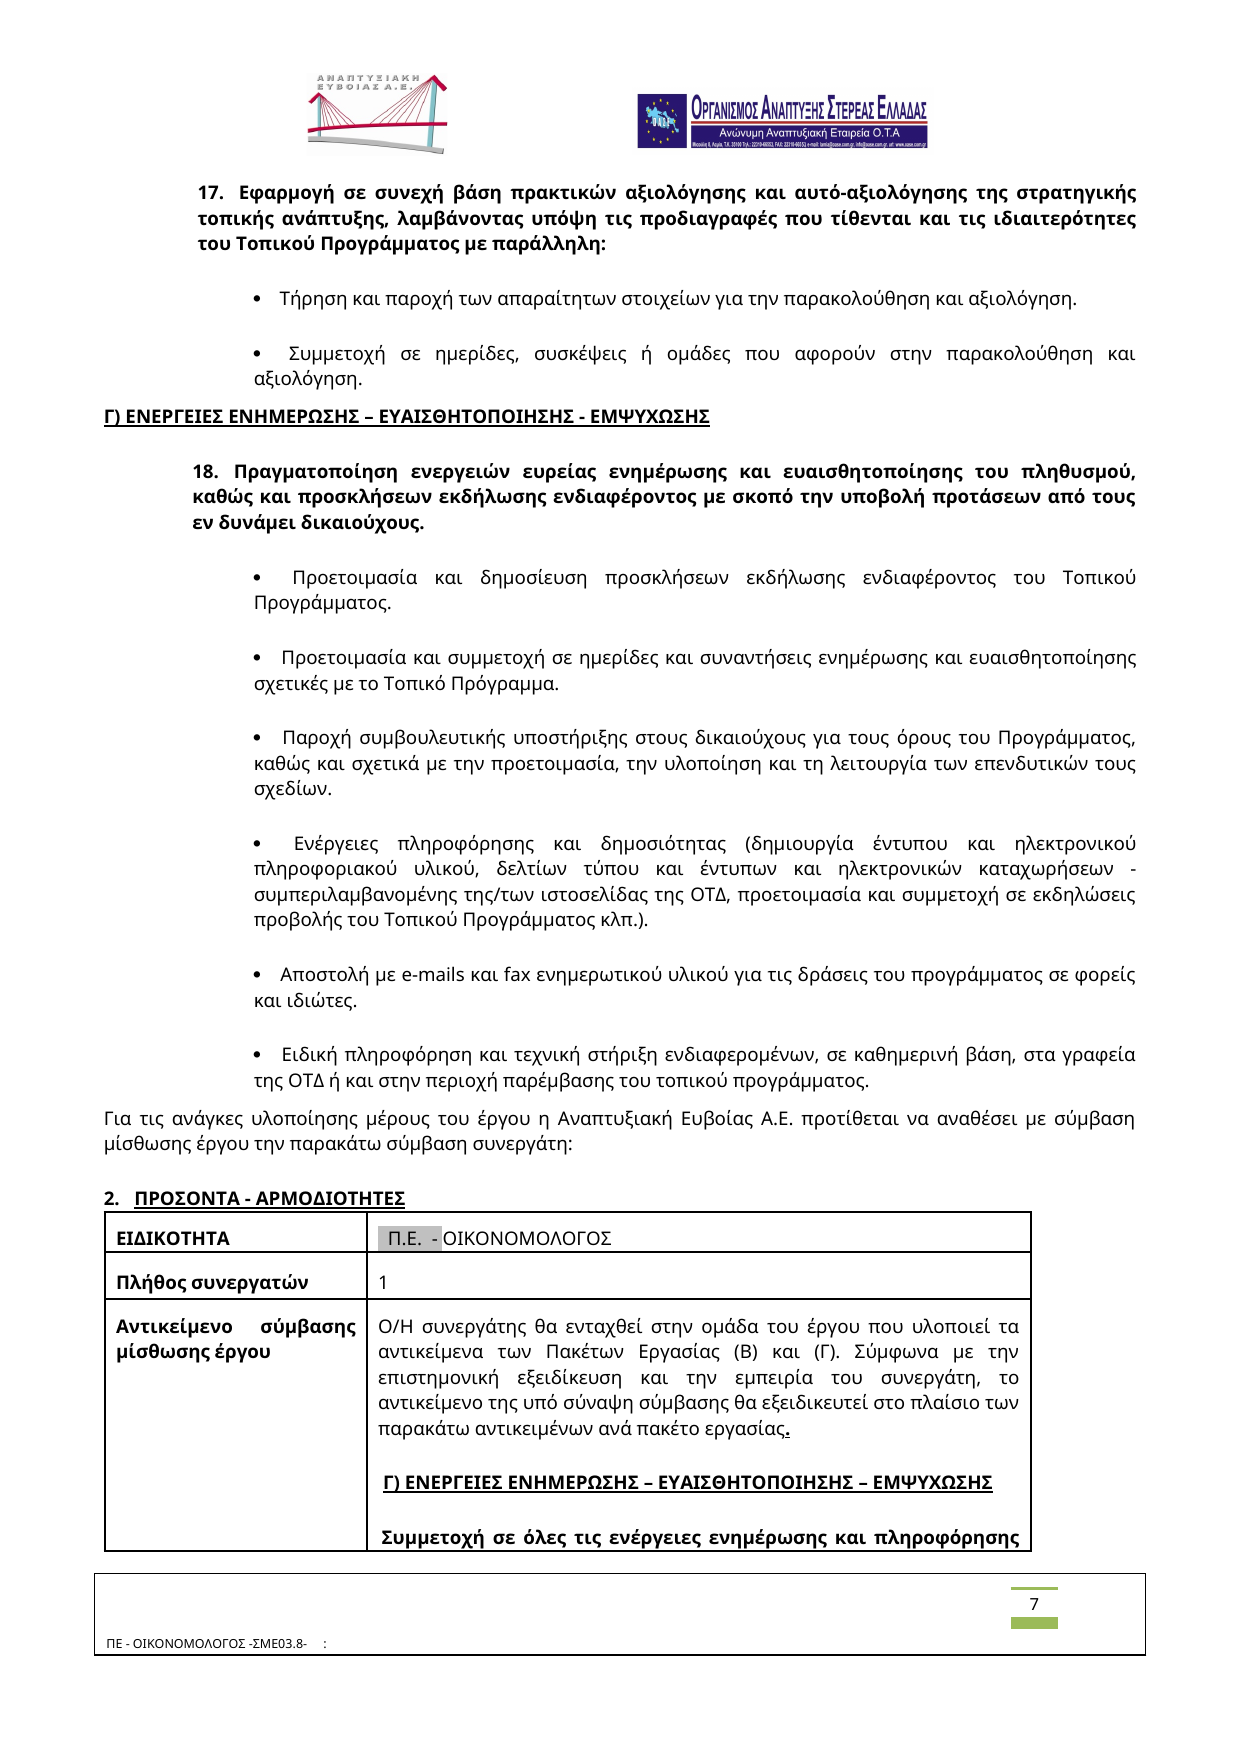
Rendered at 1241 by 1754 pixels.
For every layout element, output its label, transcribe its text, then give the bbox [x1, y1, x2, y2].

text  Συμμετοχή σε ημερίδες, συσκέψεις ή ομάδες που αφορούν στην παρακολούθηση και αξιολόγηση. [253, 340, 1137, 391]
text 17. Εφαρμογή σε συνεχή βάση πρακτικών αξιολόγησης και αυτό-αξιολόγησης της στρατηγικής τοπικής ανάπτυξης, λαμβάνοντας υπόψη τις προδιαγραφές που τίθενται και τις ιδιαιτερότητες του Τοπικού Προγράμματος με παράλληλη: [197, 180, 1137, 256]
text  Παροχή συμβουλευτικής υποστήριξης στους δικαιούχους για τους όρους του Προγράμματος, καθώς και σχετικά με την προετοιμασία, την υλοποίηση και τη λειτουργία των επενδυτικών τους σχεδίων. [253, 724, 1137, 801]
text  Αποστολή με e-mails και fax ενημερωτικού υλικού για τις δράσεις του προγράμματος σε φορείς και ιδιώτες. [253, 961, 1137, 1012]
text  Τήρηση και παροχή των απαραίτητων στοιχείων για την παρακολούθηση και αξιολόγηση. [253, 285, 1137, 311]
text 18. Πραγματοποίηση ενεργειών ευρείας ενημέρωσης και ευαισθητοποίησης του πληθυσμού, καθώς και προσκλήσεων εκδήλωσης ενδιαφέροντος με σκοπό την υποβολή προτάσεων από τους εν δυνάμει δικαιούχους. [192, 458, 1137, 535]
text  Προετοιμασία και δημοσίευση προσκλήσεων εκδήλωσης ενδιαφέροντος του Τοπικού Προγράμματος. [253, 564, 1137, 615]
table_cell Αντικείμενο σύμβασης μίσθωσης έργου [106, 1300, 366, 1550]
text Γ) ΕΝΕΡΓΕΙΕΣ ΕΝΗΜΕΡΩΣΗΣ – ΕΥΑΙΣΘΗΤΟΠΟΙΗΣΗΣ - ΕΜΨΥΧΩΣΗΣ [103, 404, 1137, 429]
text  Ειδική πληροφόρηση και τεχνική στήριξη ενδιαφερομένων, σε καθημερινή βάση, στα γραφεία της ΟΤΔ ή και στην περιοχή παρέμβασης του τοπικού προγράμματος. [253, 1042, 1137, 1093]
table_cell 1 [368, 1253, 1030, 1298]
table_header ΕΙΔΙΚΟΤΗΤΑ [106, 1213, 366, 1251]
text  Ενέργειες πληροφόρησης και δημοσιότητας (δημιουργία έντυπου και ηλεκτρονικού πληροφοριακού υλικού, δελτίων τύπου και έντυπων και ηλεκτρονικών καταχωρήσεων - συμπεριλαμβανομένης της/των ιστοσελίδας της ΟΤΔ, προετοιμασία και συμμετοχή σε εκδηλώσεις προβολής του Τοπικού Προγράμματος κλπ.). [253, 830, 1137, 932]
table_header Π.Ε. - ΟΙΚΟΝΟΜΟΛΟΓΟΣ [368, 1213, 1030, 1251]
text 2. ΠΡΟΣΟΝΤΑ - ΑΡΜΟΔΙΟΤΗΤΕΣ [103, 1185, 1137, 1211]
text  Προετοιμασία και συμμετοχή σε ημερίδες και συναντήσεις ενημέρωσης και ευαισθητοποίησης σχετικές με το Τοπικό Πρόγραμμα. [253, 644, 1137, 695]
table_cell Πλήθος συνεργατών [106, 1253, 366, 1298]
picture [631, 87, 934, 155]
text Για τις ανάγκες υλοποίησης μέρους του έργου η Αναπτυξιακή Ευβοίας Α.Ε. προτίθεται να αναθέσει με σύμβαση μίσθωσης έργου την παρακάτω σύμβαση συνεργάτη: [103, 1105, 1137, 1156]
picture [306, 73, 448, 156]
